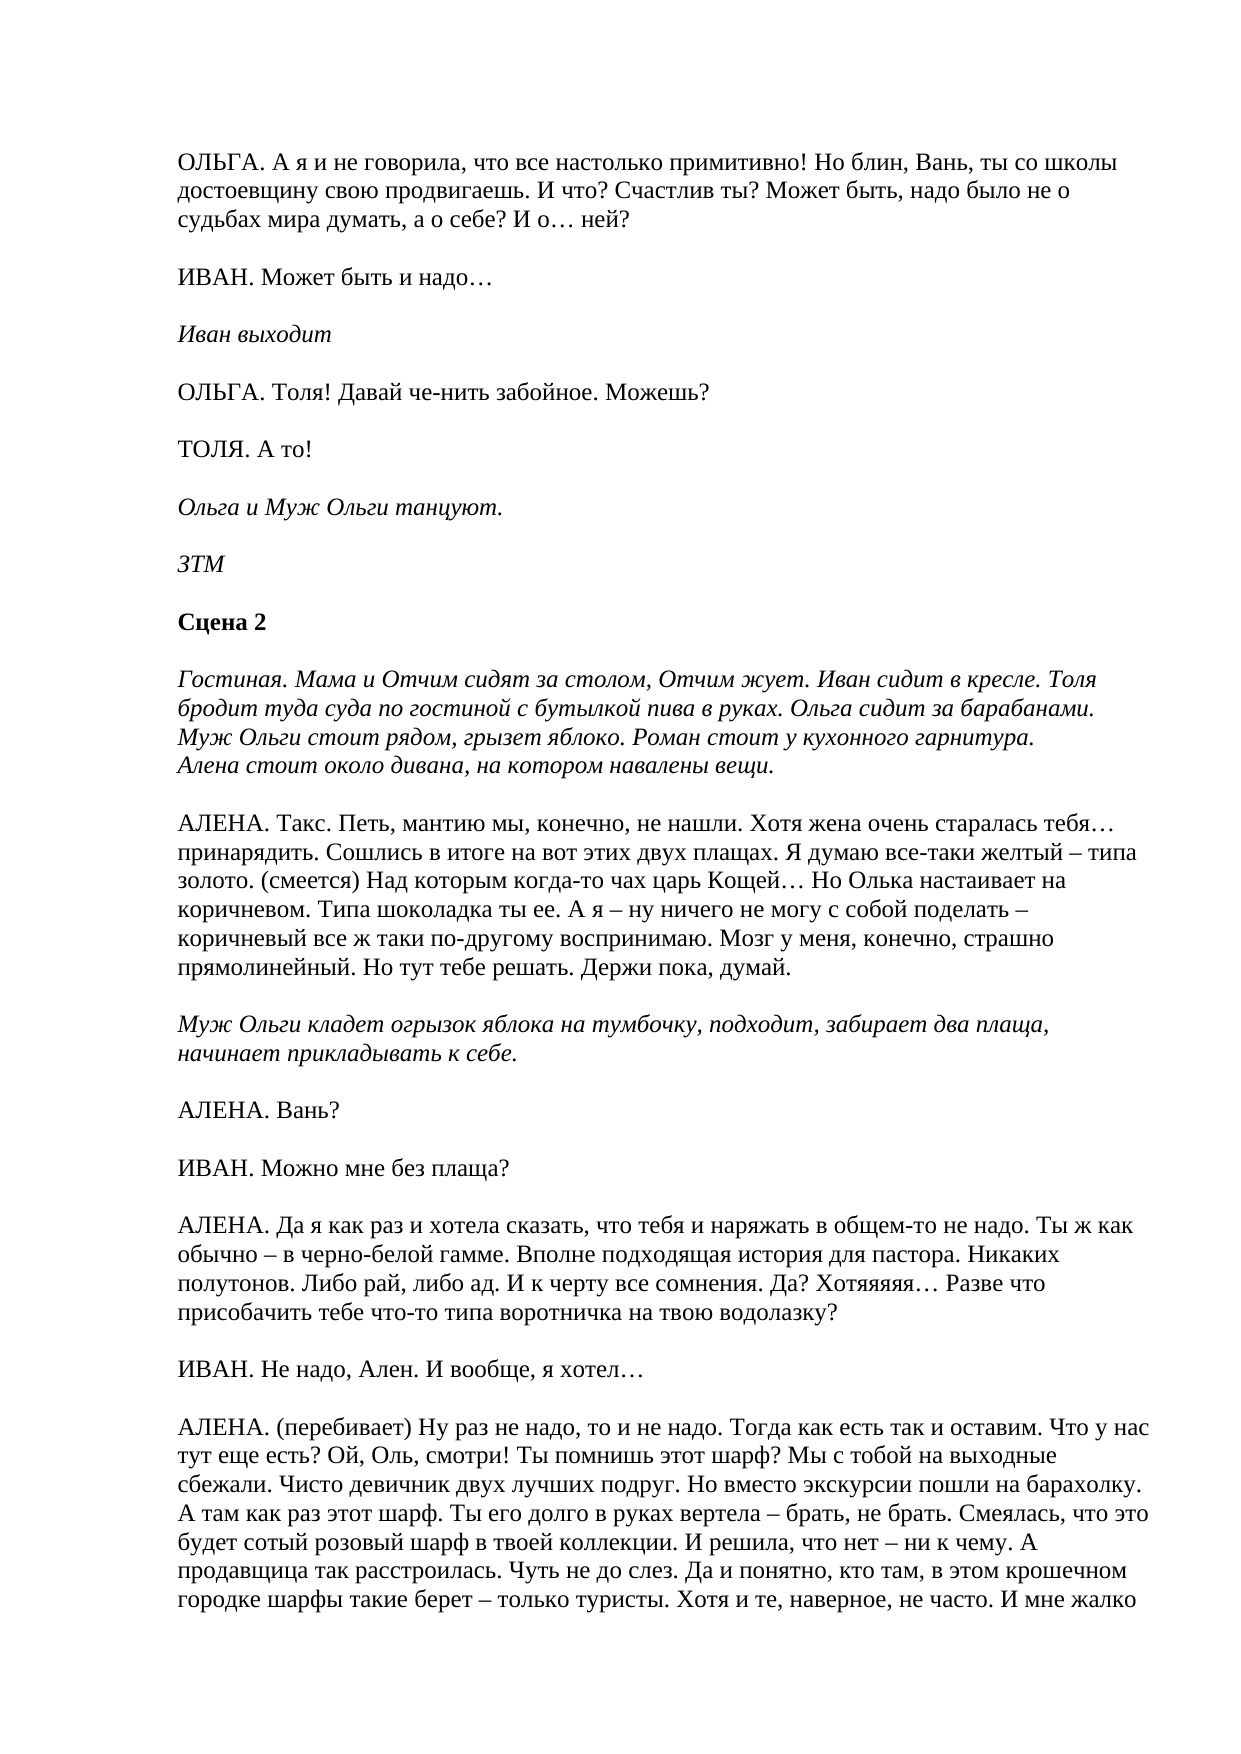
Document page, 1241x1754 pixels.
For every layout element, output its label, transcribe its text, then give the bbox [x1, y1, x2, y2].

text Ольга. Толя! Давай че-нить забойное. Можешь? [177, 377, 1152, 406]
text Ольга. А я и не говорила, что все настолько примитивно! Но блин, Вань, ты со школы достоевщину свою продвигаешь. И что? Счастлив ты? Может быть, надо было не о судьбах мира думать, а о себе? И о… ней? [177, 147, 1152, 233]
text Ольга и Муж Ольги танцуют. [177, 492, 1152, 521]
text Иван выходит [177, 319, 1152, 348]
text Иван. Может быть и надо… [177, 262, 1152, 291]
text Сцена 2 [177, 607, 1152, 636]
text ЗТМ [177, 549, 1152, 578]
text ИВАН. Можно мне без плаща? [177, 1153, 1152, 1182]
text Алена стоит около дивана, на котором навалены вещи. [177, 751, 1152, 779]
text Муж Ольги кладет огрызок яблока на тумбочку, подходит, забирает два плаща, начинает прикладывать к себе. [177, 1009, 1152, 1067]
text АЛЕНА. Такс. Петь, мантию мы, конечно, не нашли. Хотя жена очень старалась тебя… принарядить. Сошлись в итоге на вот этих двух плащах. Я думаю все-таки желтый – типа золото. (смеется) Над которым когда-то чах царь Кощей… Но Олька настаивает на коричневом. Типа шоколадка ты ее. А я – ну ничего не могу с собой поделать – коричневый все ж таки по-другому воспринимаю. Мозг у меня, конечно, страшно прямолинейный. Но тут тебе решать. Держи пока, думай. [177, 808, 1152, 981]
text АЛЕНА. Вань? [177, 1096, 1152, 1124]
text АЛЕНА. Да я как раз и хотела сказать, что тебя и наряжать в общем-то не надо. Ты ж как обычно – в черно-белой гамме. Вполне подходящая история для пастора. Никаких полутонов. Либо рай, либо ад. И к черту все сомнения. Да? Хотяяяяя… Разве что присобачить тебе что-то типа воротничка на твою водолазку? [177, 1211, 1152, 1326]
text Толя. А то! [177, 434, 1152, 463]
text ИВАН. Не надо, Ален. И вообще, я хотел… [177, 1354, 1152, 1383]
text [177, 1412, 1152, 1613]
text Гостиная. Мама и Отчим сидят за столом, Отчим жует. Иван сидит в кресле. Толя бродит туда суда по гостиной с бутылкой пива в руках. Ольга сидит за барабанами. Муж Ольги стоит рядом, грызет яблоко. Роман стоит у кухонного гарнитура. [177, 664, 1152, 751]
